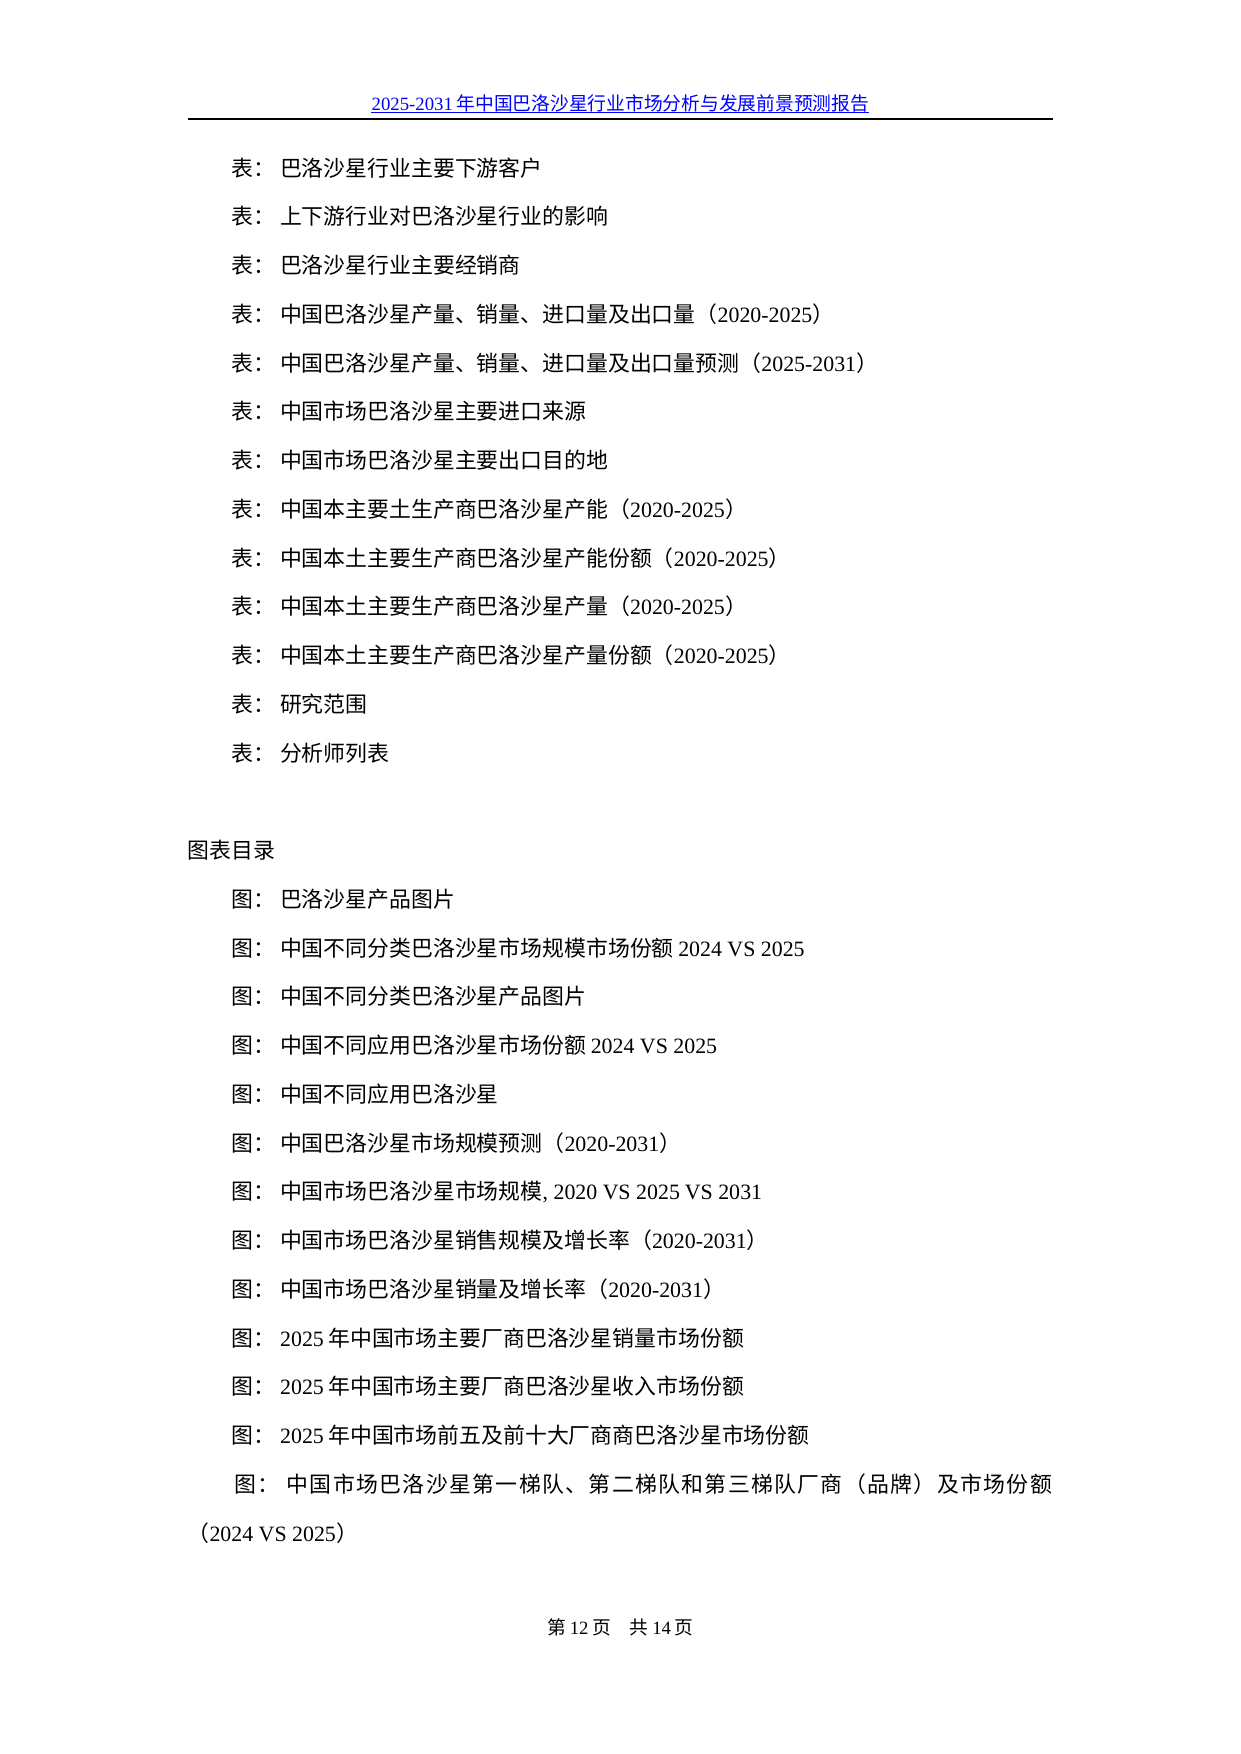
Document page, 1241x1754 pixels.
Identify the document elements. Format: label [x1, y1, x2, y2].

text [187, 150, 1053, 1548]
